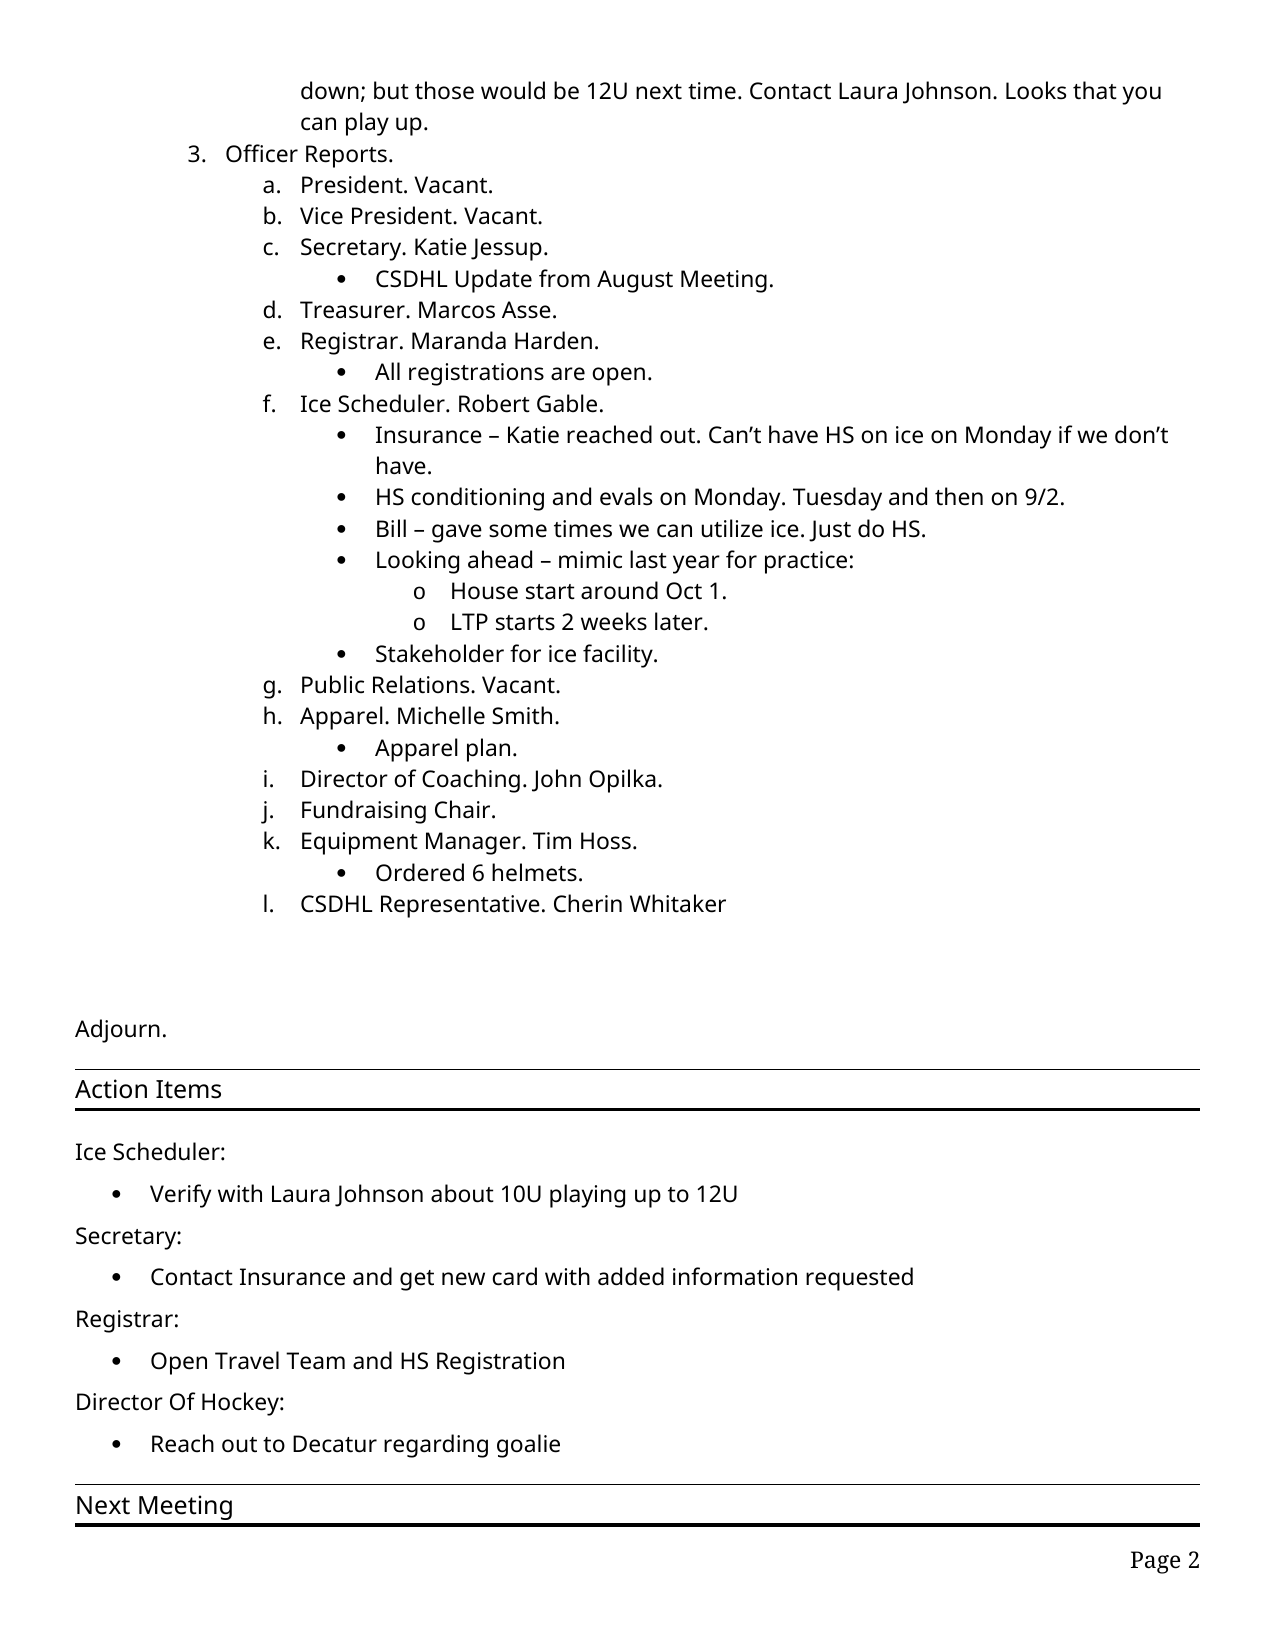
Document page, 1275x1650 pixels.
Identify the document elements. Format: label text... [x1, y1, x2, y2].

list Apparel. Michelle Smith. [262, 700, 1200, 731]
list Treasurer. Marcos Asse. [262, 294, 1200, 325]
subtitle Action Items [75, 1070, 1200, 1108]
list Insurance – Katie reached out. Can’t have HS on ice on Monday if we don’t have. [337, 419, 1200, 481]
text Registrar: [75, 1303, 1200, 1334]
text Adjourn. [75, 1013, 1200, 1044]
list Equipment Manager. Tim Hoss. [262, 825, 1200, 856]
list Bill – gave some times we can utilize ice. Just do HS. [337, 512, 1200, 544]
list Looking ahead – mimic last year for practice: [337, 544, 1200, 575]
list Public Relations. Vacant. [262, 669, 1200, 700]
text Secretary: [75, 1220, 1200, 1251]
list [262, 75, 1200, 137]
list Stakeholder for ice facility. [337, 638, 1200, 669]
list Apparel plan. [337, 731, 1200, 763]
list Director of Coaching. John Opilka. [262, 763, 1200, 794]
list Secretary. Katie Jessup. [262, 231, 1200, 262]
list CSDHL Representative. Cherin Whitaker [262, 888, 1200, 919]
list All registrations are open. [337, 356, 1200, 387]
list Ice Scheduler. Robert Gable. [262, 387, 1200, 419]
text Ice Scheduler: [75, 1136, 1200, 1168]
list Ordered 6 helmets. [337, 856, 1200, 888]
list HS conditioning and evals on Monday. Tuesday and then on 9/2. [337, 481, 1200, 512]
list Contact Insurance and get new card with added information requested [112, 1261, 1200, 1293]
list House start around Oct 1. [412, 575, 1200, 606]
list LTP starts 2 weeks later. [412, 606, 1200, 638]
list Verify with Laura Johnson about 10U playing up to 12U [112, 1178, 1200, 1209]
list President. Vacant. [262, 169, 1200, 200]
list Vice President. Vacant. [262, 200, 1200, 231]
list Registrar. Maranda Harden. [262, 325, 1200, 356]
list Officer Reports. [187, 137, 1200, 169]
list Fundraising Chair. [262, 794, 1200, 825]
text Director Of Hockey: [75, 1386, 1200, 1418]
list Reach out to Decatur regarding goalie [112, 1428, 1200, 1459]
list Open Travel Team and HS Registration [112, 1345, 1200, 1376]
list CSDHL Update from August Meeting. [337, 262, 1200, 294]
